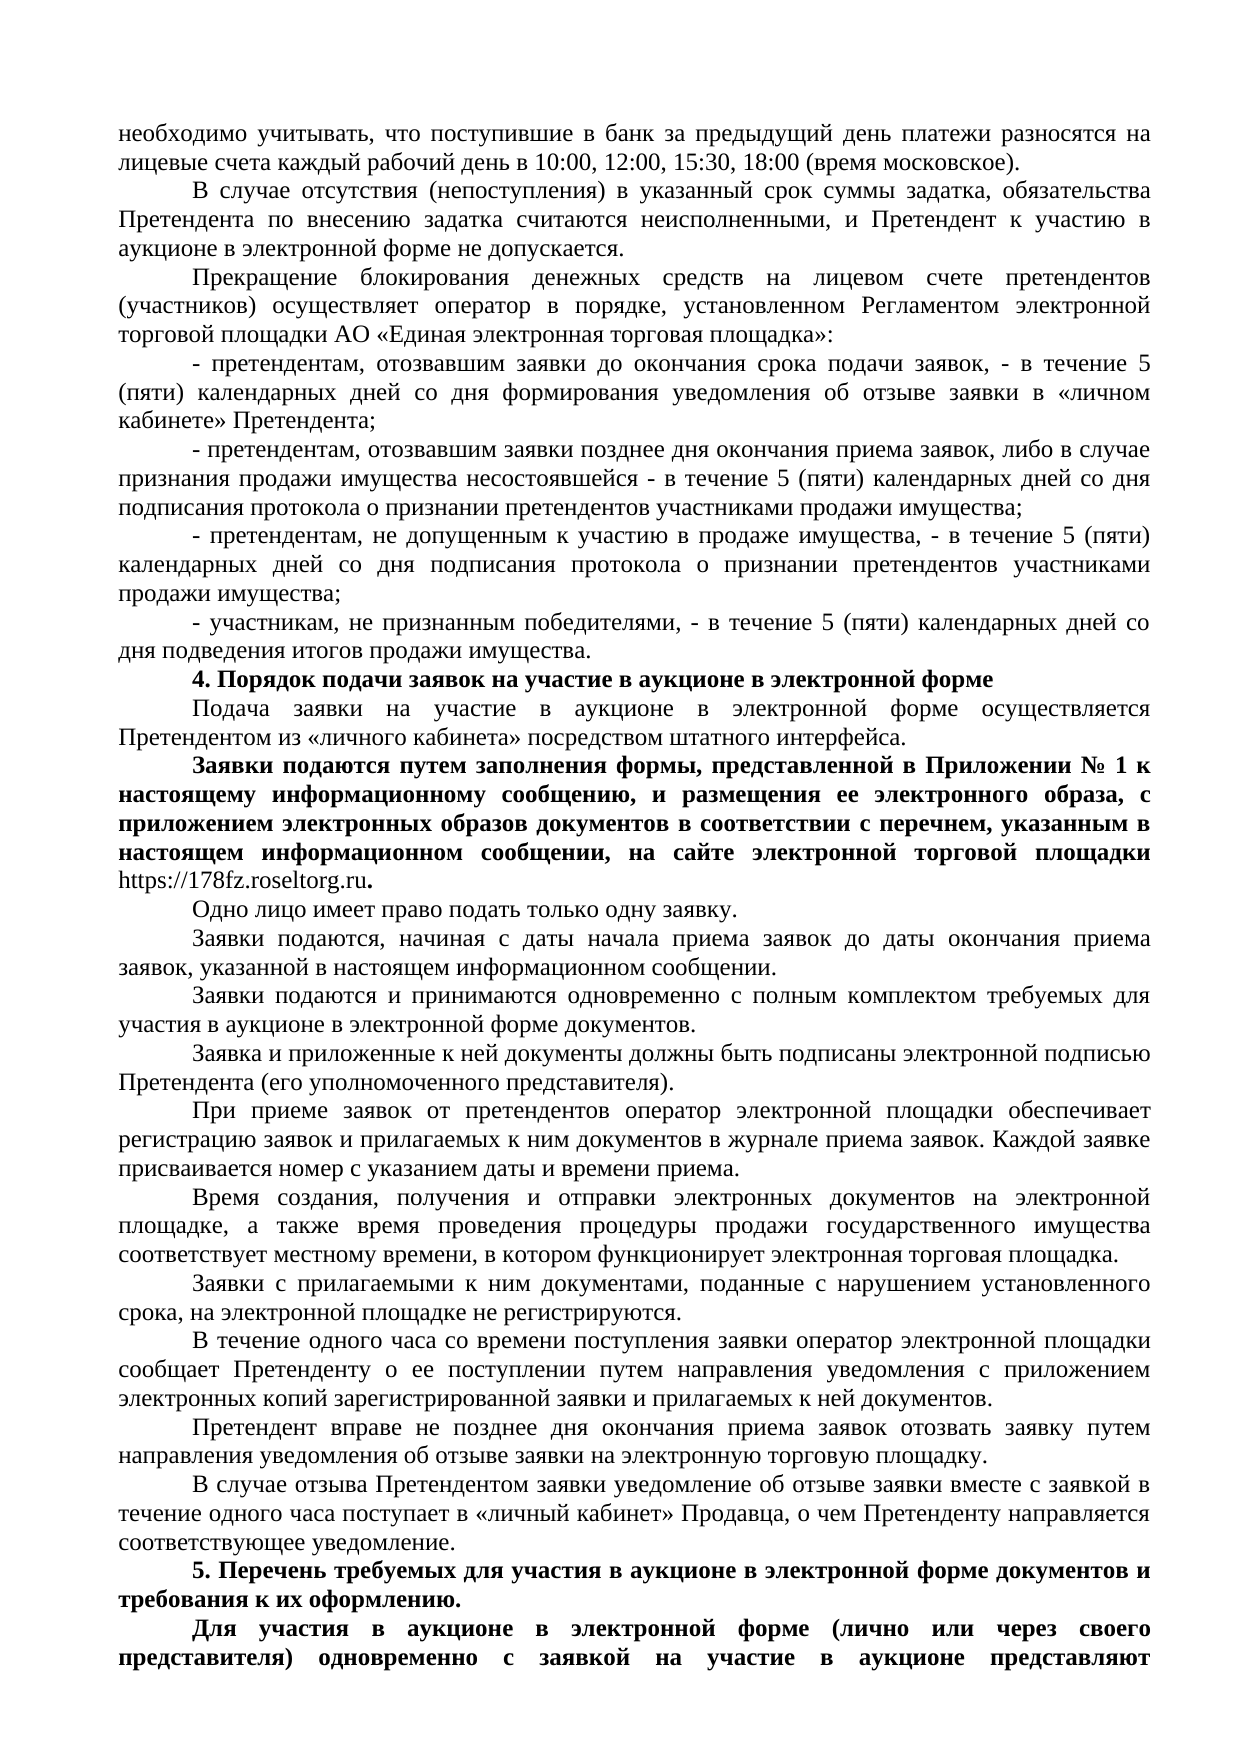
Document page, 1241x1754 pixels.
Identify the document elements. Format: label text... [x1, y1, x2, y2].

text Заявки подаются путем заполнения формы, представленной в Приложении № 1 к настоящему информационному сообщению, и размещения ее электронного образа, с приложением электронных образов документов в соответствии с перечнем, указанным в настоящем информационном сообщении, на сайте электронной торговой площадки https://178fz.roseltorg.ru. [118, 751, 1152, 894]
text - претендентам, не допущенным к участию в продаже имущества, - в течение 5 (пяти) календарных дней со дня подписания протокола о признании претендентов участниками продажи имущества; [118, 521, 1152, 607]
text 5. Перечень требуемых для участия в аукционе в электронной форме документов и требования к их оформлению. [118, 1556, 1152, 1613]
text Подача заявки на участие в аукционе в электронной форме осуществляется Претендентом из «личного кабинета» посредством штатного интерфейса. [118, 693, 1152, 751]
text Время создания, получения и отправки электронных документов на электронной площадке, а также время проведения процедуры продажи государственного имущества соответствует местному времени, в котором функционирует электронная торговая площадка. [118, 1182, 1152, 1268]
text - претендентам, отозвавшим заявки позднее дня окончания приема заявок, либо в случае признания продажи имущества несостоявшейся - в течение 5 (пяти) календарных дней со дня подписания протокола о признании претендентов участниками продажи имущества; [118, 434, 1152, 521]
text 4. Порядок подачи заявок на участие в аукционе в электронной форме [118, 664, 1152, 693]
text Заявки подаются и принимаются одновременно с полным комплектом требуемых для участия в аукционе в электронной форме документов. [118, 981, 1152, 1038]
text Заявки с прилагаемыми к ним документами, поданные с нарушением установленного срока, на электронной площадке не регистрируются. [118, 1268, 1152, 1326]
text Претендент вправе не позднее дня окончания приема заявок отозвать заявку путем направления уведомления об отзыве заявки на электронную торговую площадку. [118, 1412, 1152, 1469]
text Заявки подаются, начиная с даты начала приема заявок до даты окончания приема заявок, указанной в настоящем информационном сообщении. [118, 923, 1152, 981]
text - претендентам, отозвавшим заявки до окончания срока подачи заявок, - в течение 5 (пяти) календарных дней со дня формирования уведомления об отзыве заявки в «личном кабинете» Претендента; [118, 348, 1152, 434]
text В случае отзыва Претендентом заявки уведомление об отзыве заявки вместе с заявкой в течение одного часа поступает в «личный кабинет» Продавца, о чем Претенденту направляется соответствующее уведомление. [118, 1469, 1152, 1556]
text Прекращение блокирования денежных средств на лицевом счете претендентов (участников) осуществляет оператор в порядке, установленном Регламентом электронной торговой площадки АО «Единая электронная торговая площадка»: [118, 262, 1152, 348]
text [118, 1613, 1152, 1671]
text В течение одного часа со времени поступления заявки оператор электронной площадки сообщает Претенденту о ее поступлении путем направления уведомления с приложением электронных копий зарегистрированной заявки и прилагаемых к ней документов. [118, 1326, 1152, 1412]
text - участникам, не признанным победителями, - в течение 5 (пяти) календарных дней со дня подведения итогов продажи имущества. [118, 607, 1152, 664]
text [118, 118, 1152, 176]
text При приеме заявок от претендентов оператор электронной площадки обеспечивает регистрацию заявок и прилагаемых к ним документов в журнале приема заявок. Каждой заявке присваивается номер с указанием даты и времени приема. [118, 1096, 1152, 1182]
text Одно лицо имеет право подать только одну заявку. [118, 894, 1152, 923]
text В случае отсутствия (непоступления) в указанный срок суммы задатка, обязательства Претендента по внесению задатка считаются неисполненными, и Претендент к участию в аукционе в электронной форме не допускается. [118, 176, 1152, 262]
text Заявка и приложенные к ней документы должны быть подписаны электронной подписью Претендента (его уполномоченного представителя). [118, 1038, 1152, 1096]
